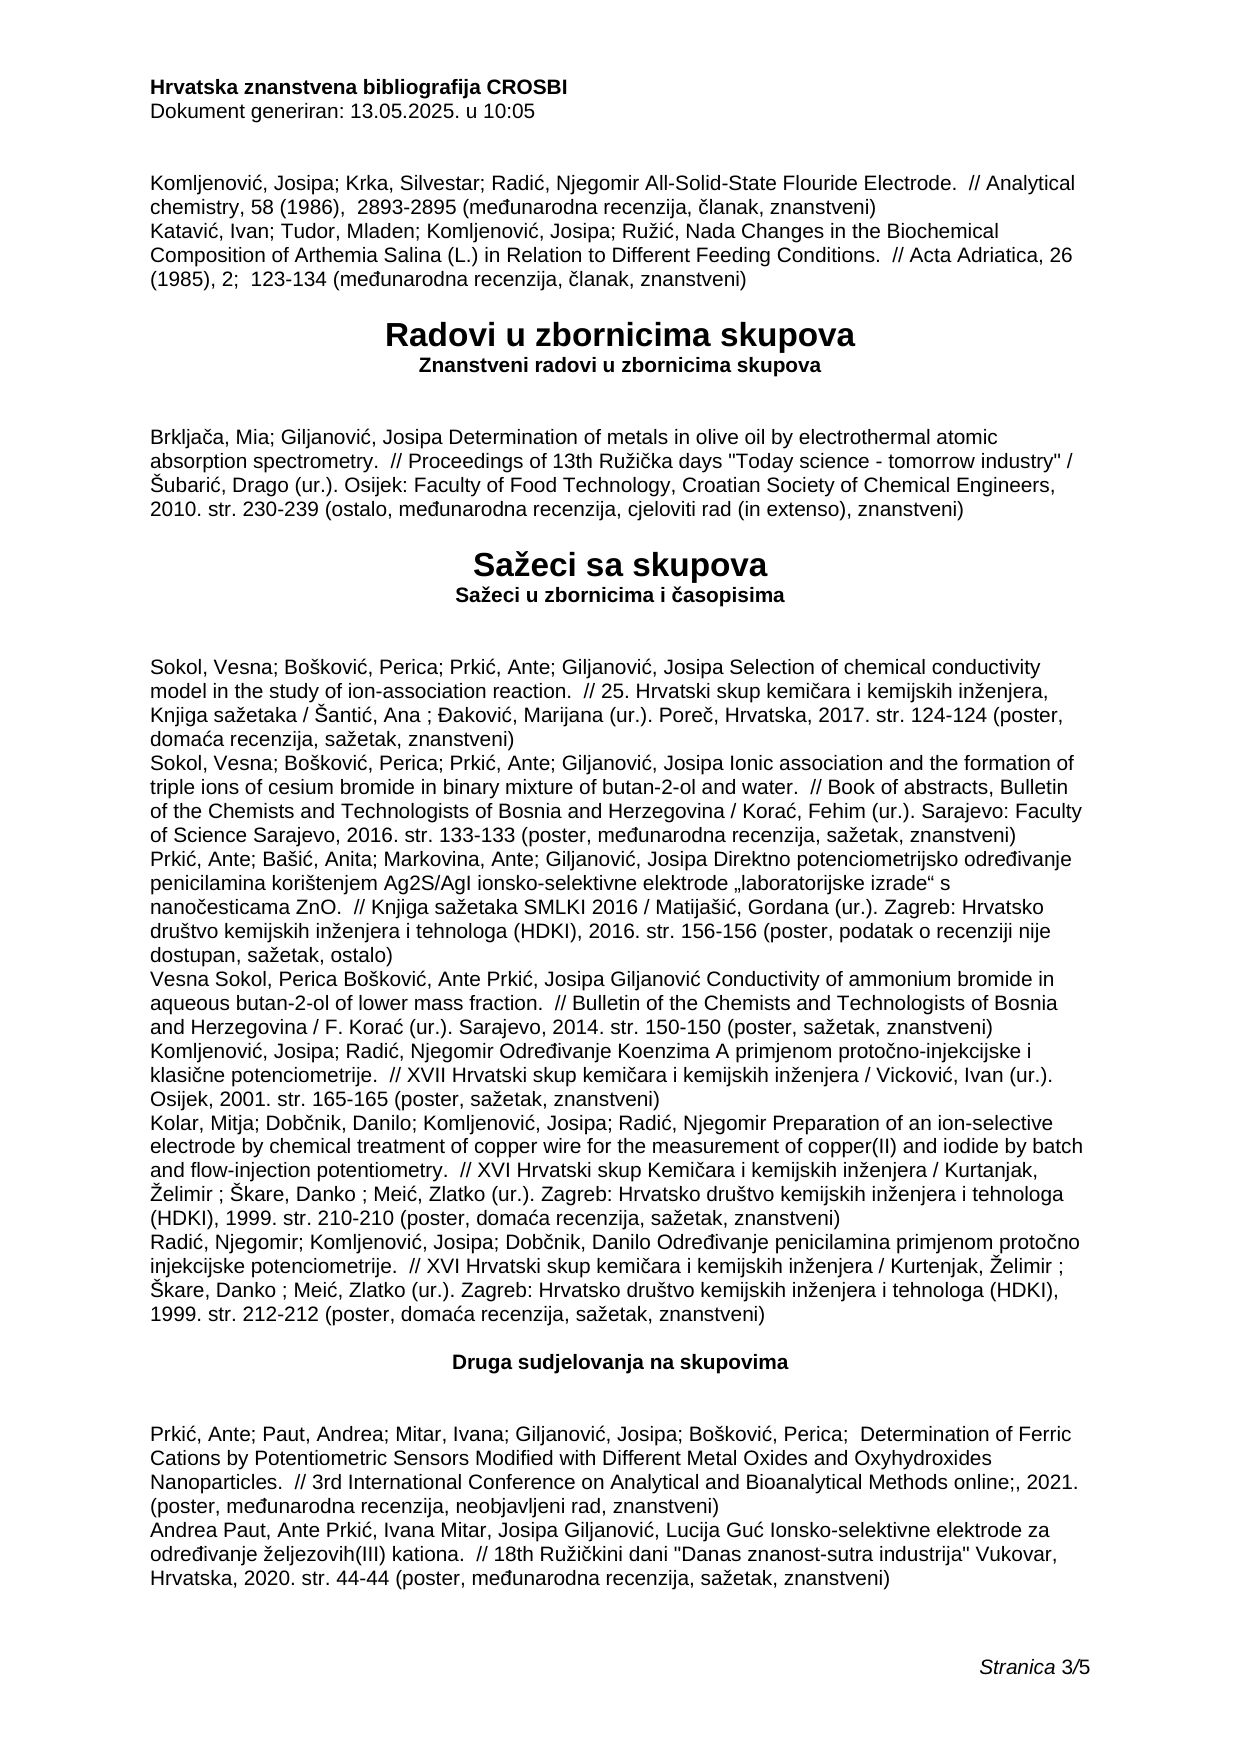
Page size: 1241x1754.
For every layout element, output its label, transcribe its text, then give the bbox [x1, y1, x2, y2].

text Andrea Paut, Ante Prkić, Ivana Mitar, Josipa Giljanović, Lucija Guć [150, 1518, 1090, 1589]
text Vesna Sokol, Perica Bošković, Ante Prkić, Josipa Giljanović [150, 967, 1090, 1038]
subtitle Znanstveni radovi u zbornicima skupova [150, 353, 1090, 377]
text Prkić, Ante; Paut, Andrea; Mitar, Ivana; Giljanović, Josipa; Bošković, Perica; [150, 1422, 1090, 1518]
subtitle Sažeci sa skupova [150, 545, 1090, 583]
text Brkljača, Mia; Giljanović, Josipa [150, 425, 1090, 521]
text Katavić, Ivan; Tudor, Mladen; Komljenović, Josipa; Ružić, Nada [150, 219, 1090, 291]
text Komljenović, Josipa; Krka, Silvestar; Radić, Njegomir [150, 171, 1090, 219]
text Kolar, Mitja; Dobčnik, Danilo; Komljenović, Josipa; Radić, Njegomir [150, 1110, 1090, 1230]
text Komljenović, Josipa; Radić, Njegomir [150, 1038, 1090, 1110]
text Sokol, Vesna; Bošković, Perica; Prkić, Ante; Giljanović, Josipa [150, 751, 1090, 847]
text Sokol, Vesna; Bošković, Perica; Prkić, Ante; Giljanović, Josipa [150, 655, 1090, 751]
subtitle Sažeci u zbornicima i časopisima [150, 583, 1090, 607]
text Prkić, Ante; Bašić, Anita; Markovina, Ante; Giljanović, Josipa [150, 847, 1090, 967]
text Radić, Njegomir; Komljenović, Josipa; Dobčnik, Danilo [150, 1230, 1090, 1326]
subtitle Druga sudjelovanja na skupovima [150, 1350, 1090, 1374]
subtitle Radovi u zbornicima skupova [150, 315, 1090, 353]
